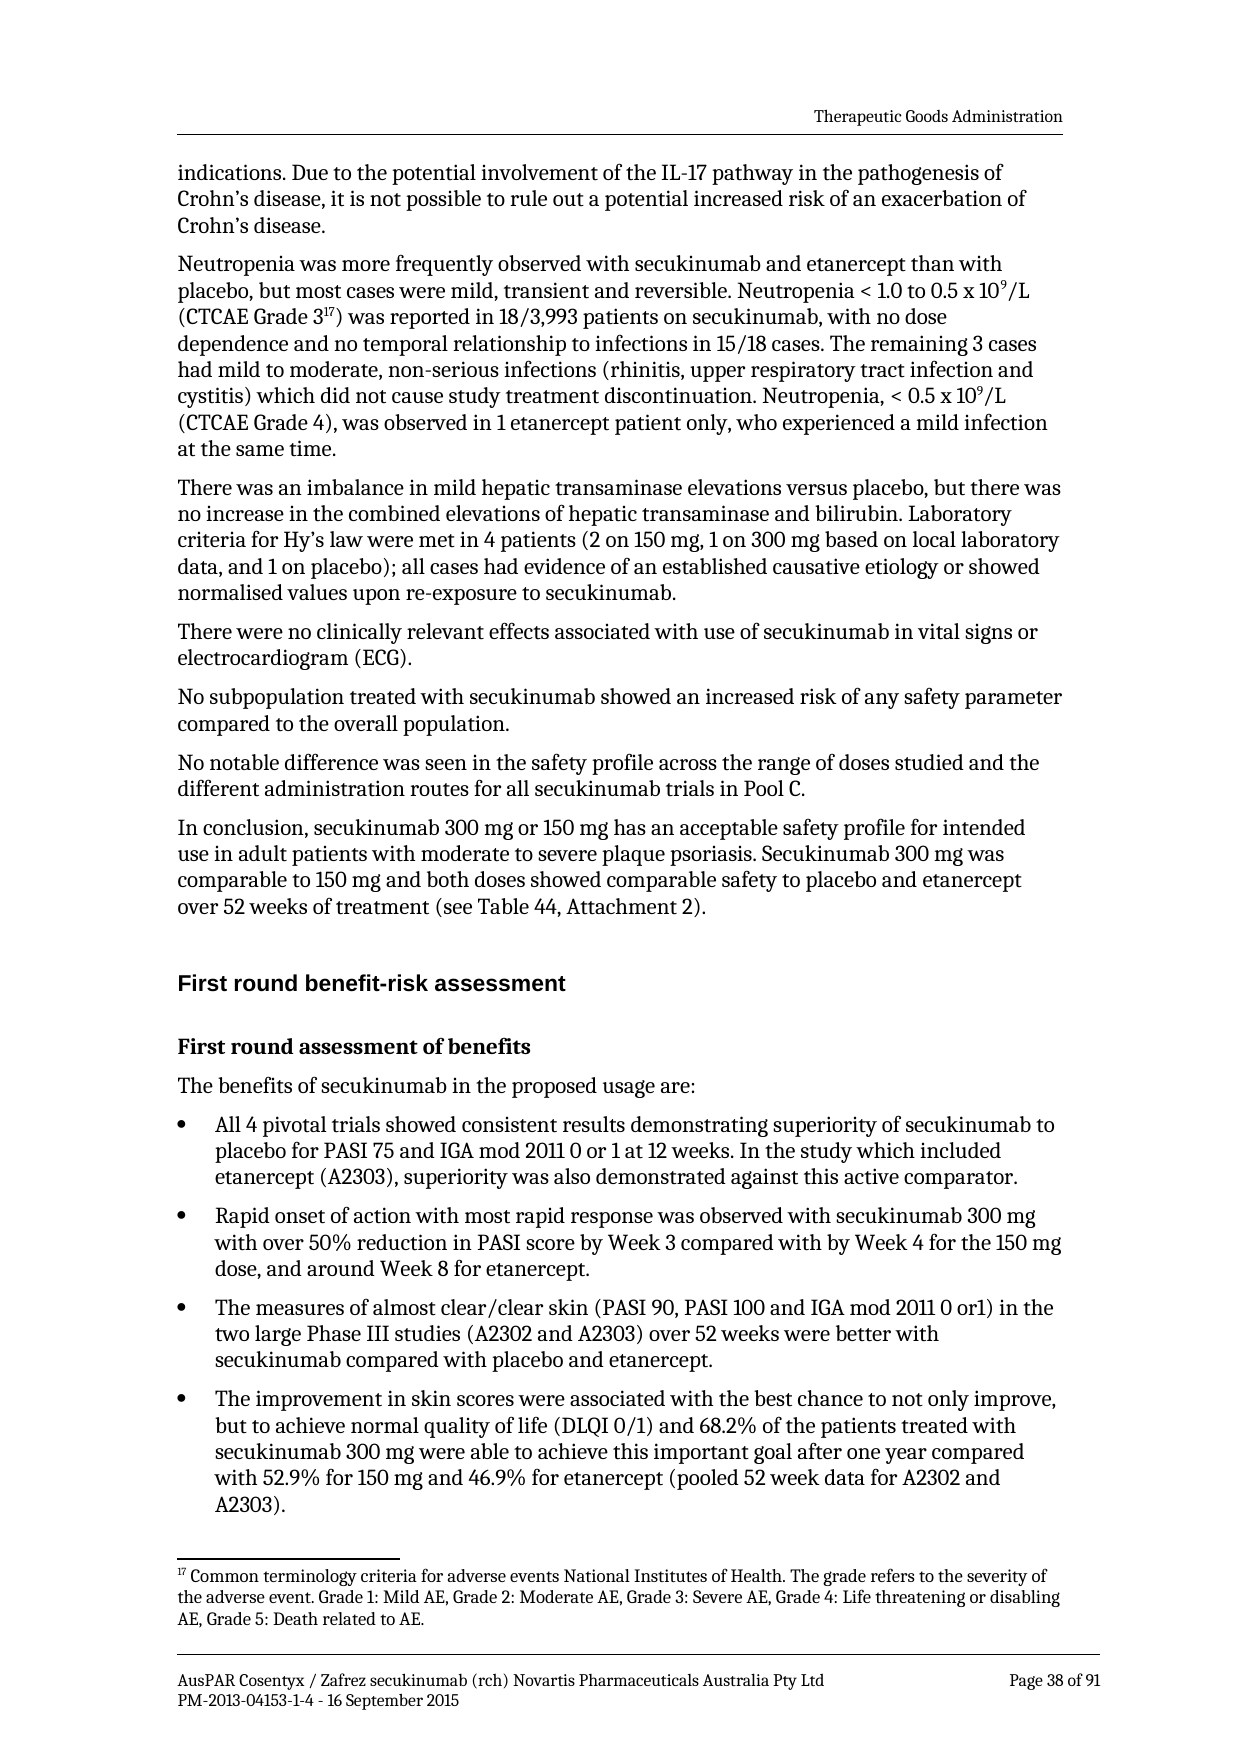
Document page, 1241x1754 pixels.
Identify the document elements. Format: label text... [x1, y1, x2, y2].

text In conclusion, secukinumab 300 mg or 150 mg has an acceptable safety profile for intended use in adult patients with moderate to severe plaque psoriasis. Secukinumab 300 mg was comparable to 150 mg and both doses showed comparable safety to placebo and etanercept over 52 weeks of treatment (see Table 44, Attachment 2). [177, 814, 1063, 920]
subtitle First round assessment of benefits [177, 1034, 1063, 1060]
list Rapid onset of action with most rapid response was observed with secukinumab 300 mg with over 50% reduction in PASI score by Week 3 compared with by Week 4 for the 150 mg dose, and around Week 8 for etanercept. [177, 1203, 1063, 1282]
list The improvement in skin scores were associated with the best chance to not only improve, but to achieve normal quality of life (DLQI 0/1) and 68.2% of the patients treated with secukinumab 300 mg were able to achieve this important goal after one year compared with 52.9% for 150 mg and 46.9% for etanercept (pooled 52 week data for A2302 and A2303). [177, 1386, 1063, 1518]
text The benefits of secukinumab in the proposed usage are: [177, 1073, 1063, 1099]
text No notable difference was seen in the safety profile across the range of doses studied and the different administration routes for all secukinumab trials in Pool C. [177, 749, 1063, 802]
list The measures of almost clear/clear skin (PASI 90, PASI 100 and IGA mod 2011 0 or1) in the two large Phase III studies (A2302 and A2303) over 52 weeks were better with secukinumab compared with placebo and etanercept. [177, 1294, 1063, 1374]
text No subpopulation treated with secukinumab showed an increased risk of any safety parameter compared to the overall population. [177, 684, 1063, 737]
subtitle First round benefit-risk assessment [177, 970, 1063, 996]
text There were no clinically relevant effects associated with use of secukinumab in vital signs or electrocardiogram (ECG). [177, 619, 1063, 672]
text There was an imbalance in mild hepatic transaminase elevations versus placebo, but there was no increase in the combined elevations of hepatic transaminase and bilirubin. Laboratory criteria for Hy’s law were met in 4 patients (2 on 150 mg, 1 on 300 mg based on local laboratory data, and 1 on placebo); all cases had evidence of an established causative etiology or showed normalised values upon re-exposure to secukinumab. [177, 474, 1063, 606]
list All 4 pivotal trials showed consistent results demonstrating superiority of secukinumab to placebo for PASI 75 and IGA mod 2011 0 or 1 at 12 weeks. In the study which included etanercept (A2303), superiority was also demonstrated against this active comparator. [177, 1111, 1063, 1191]
text Neutropenia was more frequently observed with secukinumab and etanercept than with placebo, but most cases were mild, transient and reversible. Neutropenia < 1.0 to 0.5 x 109/L (CTCAE Grade 3) was reported in 18/3,993 patients on secukinumab, with no dose dependence and no temporal relationship to infections in 15/18 cases. The remaining 3 cases had mild to moderate, non-serious infections (rhinitis, upper respiratory tract infection and cystitis) which did not cause study treatment discontinuation. Neutropenia, < 0.5 x 109/L (CTCAE Grade 4), was observed in 1 etanercept patient only, who experienced a mild infection at the same time. [177, 251, 1063, 462]
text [177, 160, 1063, 239]
